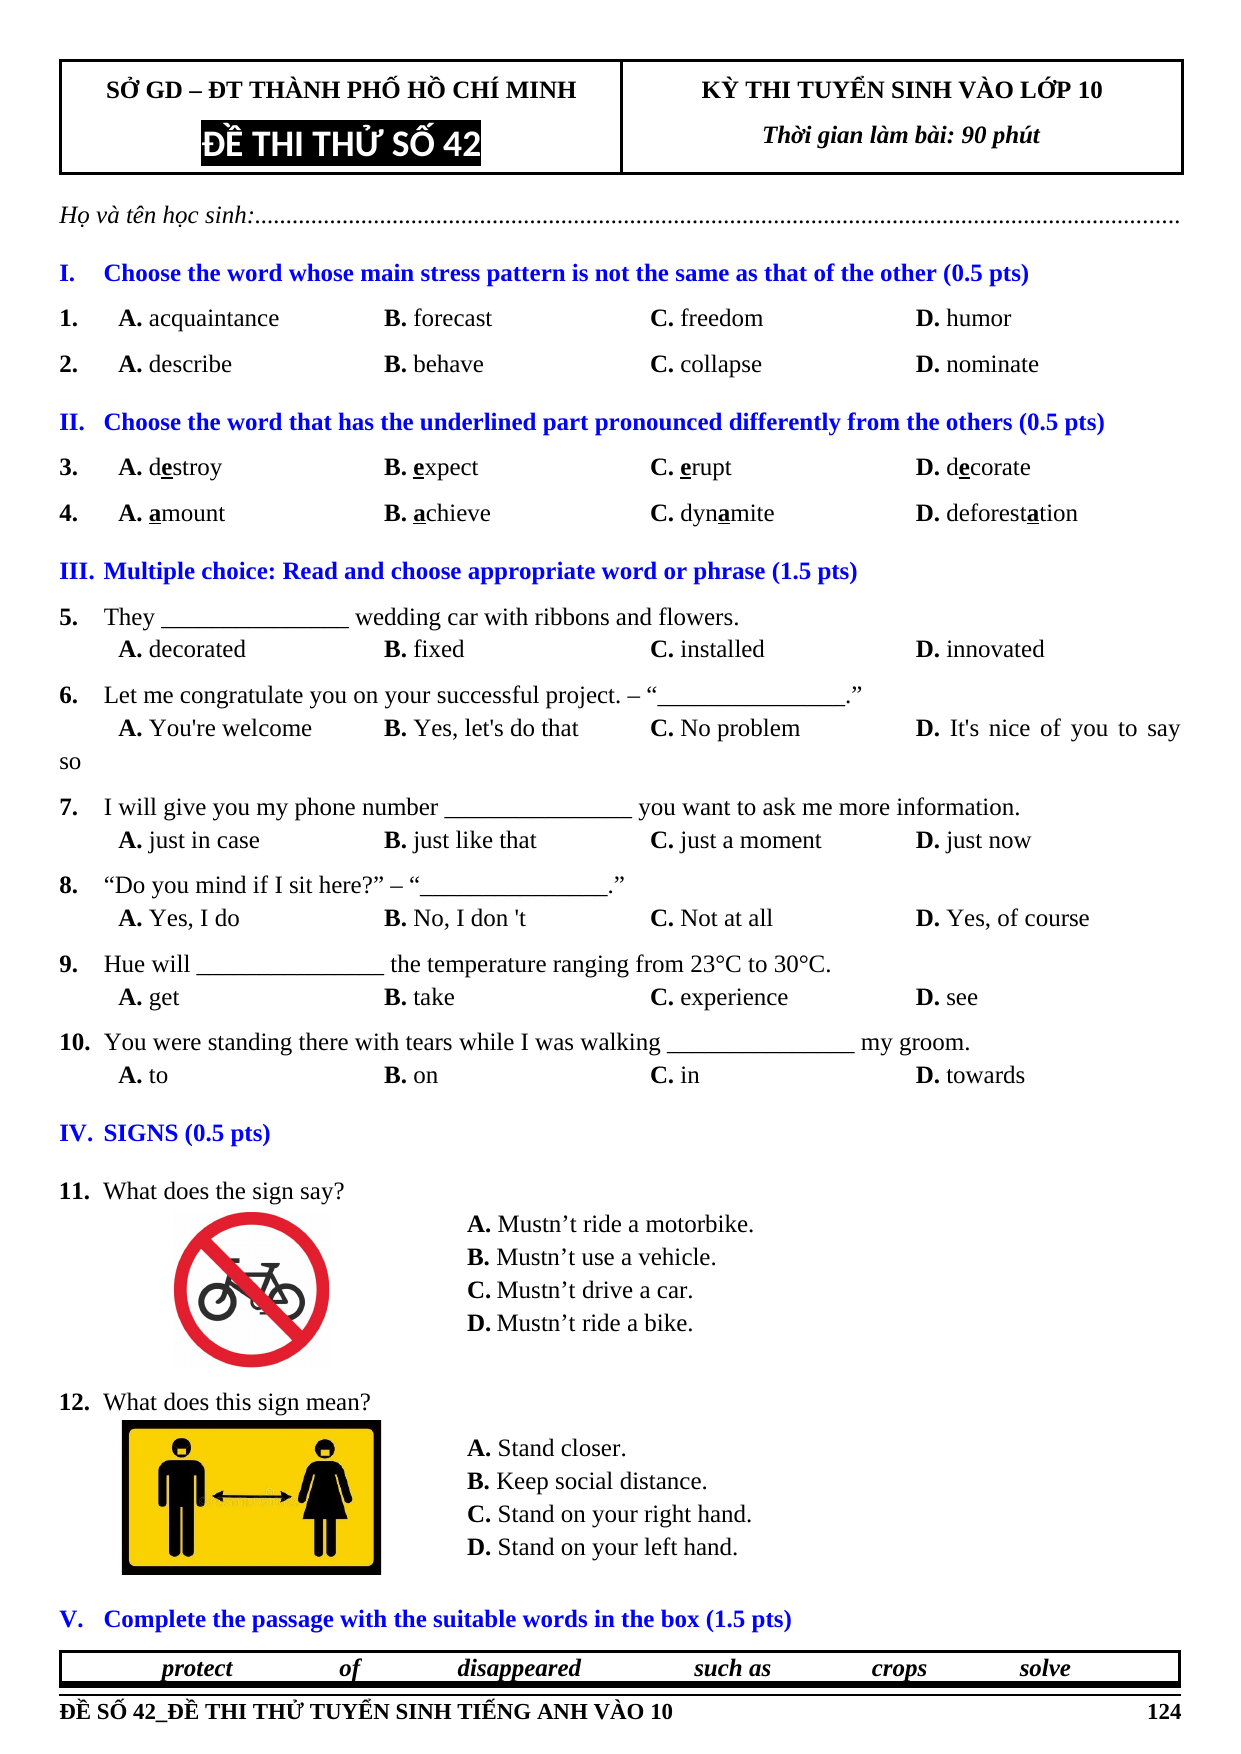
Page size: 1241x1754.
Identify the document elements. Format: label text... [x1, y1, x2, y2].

list “Do you mind if I sit here?” – “_______________.” [59, 870, 1181, 899]
list SIGNS (0.5 pts) [59, 1118, 1181, 1147]
table_header KỲ THI TUYỂN SINH VÀO LỚP 10 Thời gian làm bài: 90 phút [623, 62, 1181, 172]
list A. acquaintance B. forecast C. freedom D. humor [59, 303, 1181, 332]
list A. amount B. achieve C. dynamite D. deforestation [59, 498, 1181, 527]
picture [173, 1212, 330, 1368]
list Complete the passage with the suitable words in the box (1.5 pts) [59, 1604, 1181, 1633]
list I will give you my phone number _______________ you want to ask me more information. [59, 792, 1181, 820]
list A. describe B. behave C. collapse D. nominate [59, 349, 1181, 378]
table_cell [47, 1209, 456, 1374]
text Họ và tên học sinh: [59, 200, 1181, 229]
picture [121, 1420, 382, 1575]
list You were standing there with tears while I was walking _______________ my groom. [59, 1027, 1181, 1056]
list Multiple choice: Read and choose appropriate word or phrase (1.5 pts) [59, 556, 1181, 585]
list A. destroy B. expect C. erupt D. decorate [59, 452, 1181, 481]
text A. You're welcome B. Yes, let's do that C. No problem D. It's nice of you to say so [59, 713, 1181, 775]
text A. get B. take C. experience D. see [59, 982, 1181, 1011]
text A. Yes, I do B. No, I don 't C. Not at all D. Yes, of course [59, 903, 1181, 932]
table_cell [47, 1420, 456, 1579]
table_cell What does this sign mean? [47, 1375, 1169, 1420]
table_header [62, 1653, 1178, 1681]
text A. decorated B. fixed C. installed D. innovated [59, 634, 1181, 663]
list Let me congratulate you on your successful project. – “_______________.” [59, 680, 1181, 709]
table_header SỞ GD – ĐT THÀNH PHỐ HỒ CHÍ MINH ĐỀ THI THỬ SỐ 42 [62, 62, 620, 172]
list Hue will _______________ the temperature ranging from 23°C to 30°C. [59, 949, 1181, 977]
table_cell A. Stand closer. B. Keep social distance. C. Stand on your right hand. D. Stand on your left hand. [456, 1420, 1169, 1579]
list Choose the word that has the underlined part pronounced differently from the others (0.5 pts) [59, 407, 1181, 436]
list Choose the word whose main stress pattern is not the same as that of the other (0.5 pts) [59, 258, 1181, 287]
table_cell A. Mustn’t ride a motorbike. B. Mustn’t use a vehicle. C. Mustn’t drive a car. D. Mustn’t ride a bike. [456, 1209, 1169, 1374]
text A. to B. on C. in D. towards [59, 1060, 1181, 1089]
table_header What does the sign say? [47, 1164, 1169, 1209]
list They _______________ wedding car with ribbons and flowers. [59, 602, 1181, 630]
text A. just in case B. just like that C. just a moment D. just now [59, 825, 1181, 853]
